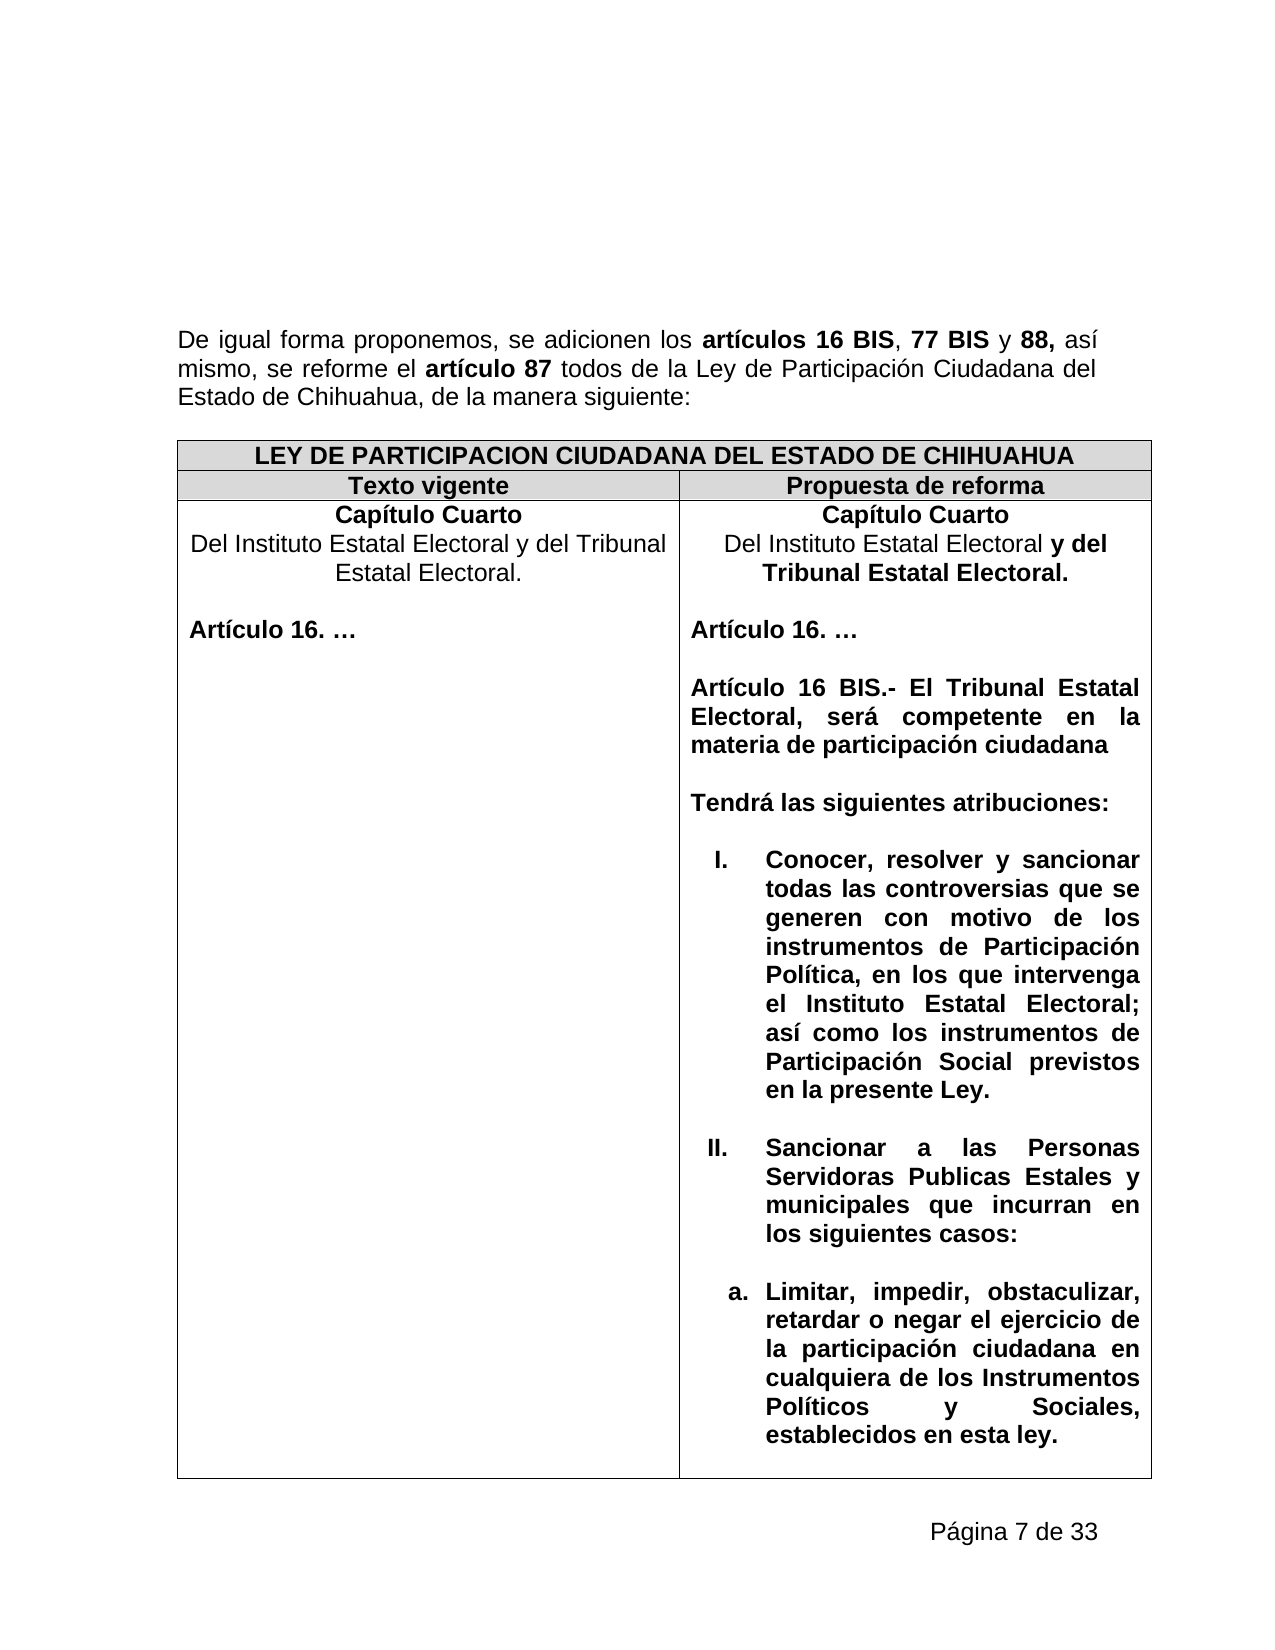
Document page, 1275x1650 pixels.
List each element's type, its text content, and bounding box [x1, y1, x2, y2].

table_cell Propuesta de reforma [680, 471, 1151, 499]
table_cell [680, 501, 1151, 1478]
table_cell Texto vigente [178, 471, 679, 499]
table_header LEY DE PARTICIPACION CIUDADANA DEL ESTADO DE CHIHUAHUA [178, 441, 1151, 470]
text De igual forma proponemos, se adicionen los artículos 16 BIS, 77 BIS y 88, así mismo, se reforme el artículo 87 todos de la Ley de Participación Ciudadana del Estado de Chihuahua, de la manera siguiente: [177, 325, 1098, 411]
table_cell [178, 501, 679, 1478]
